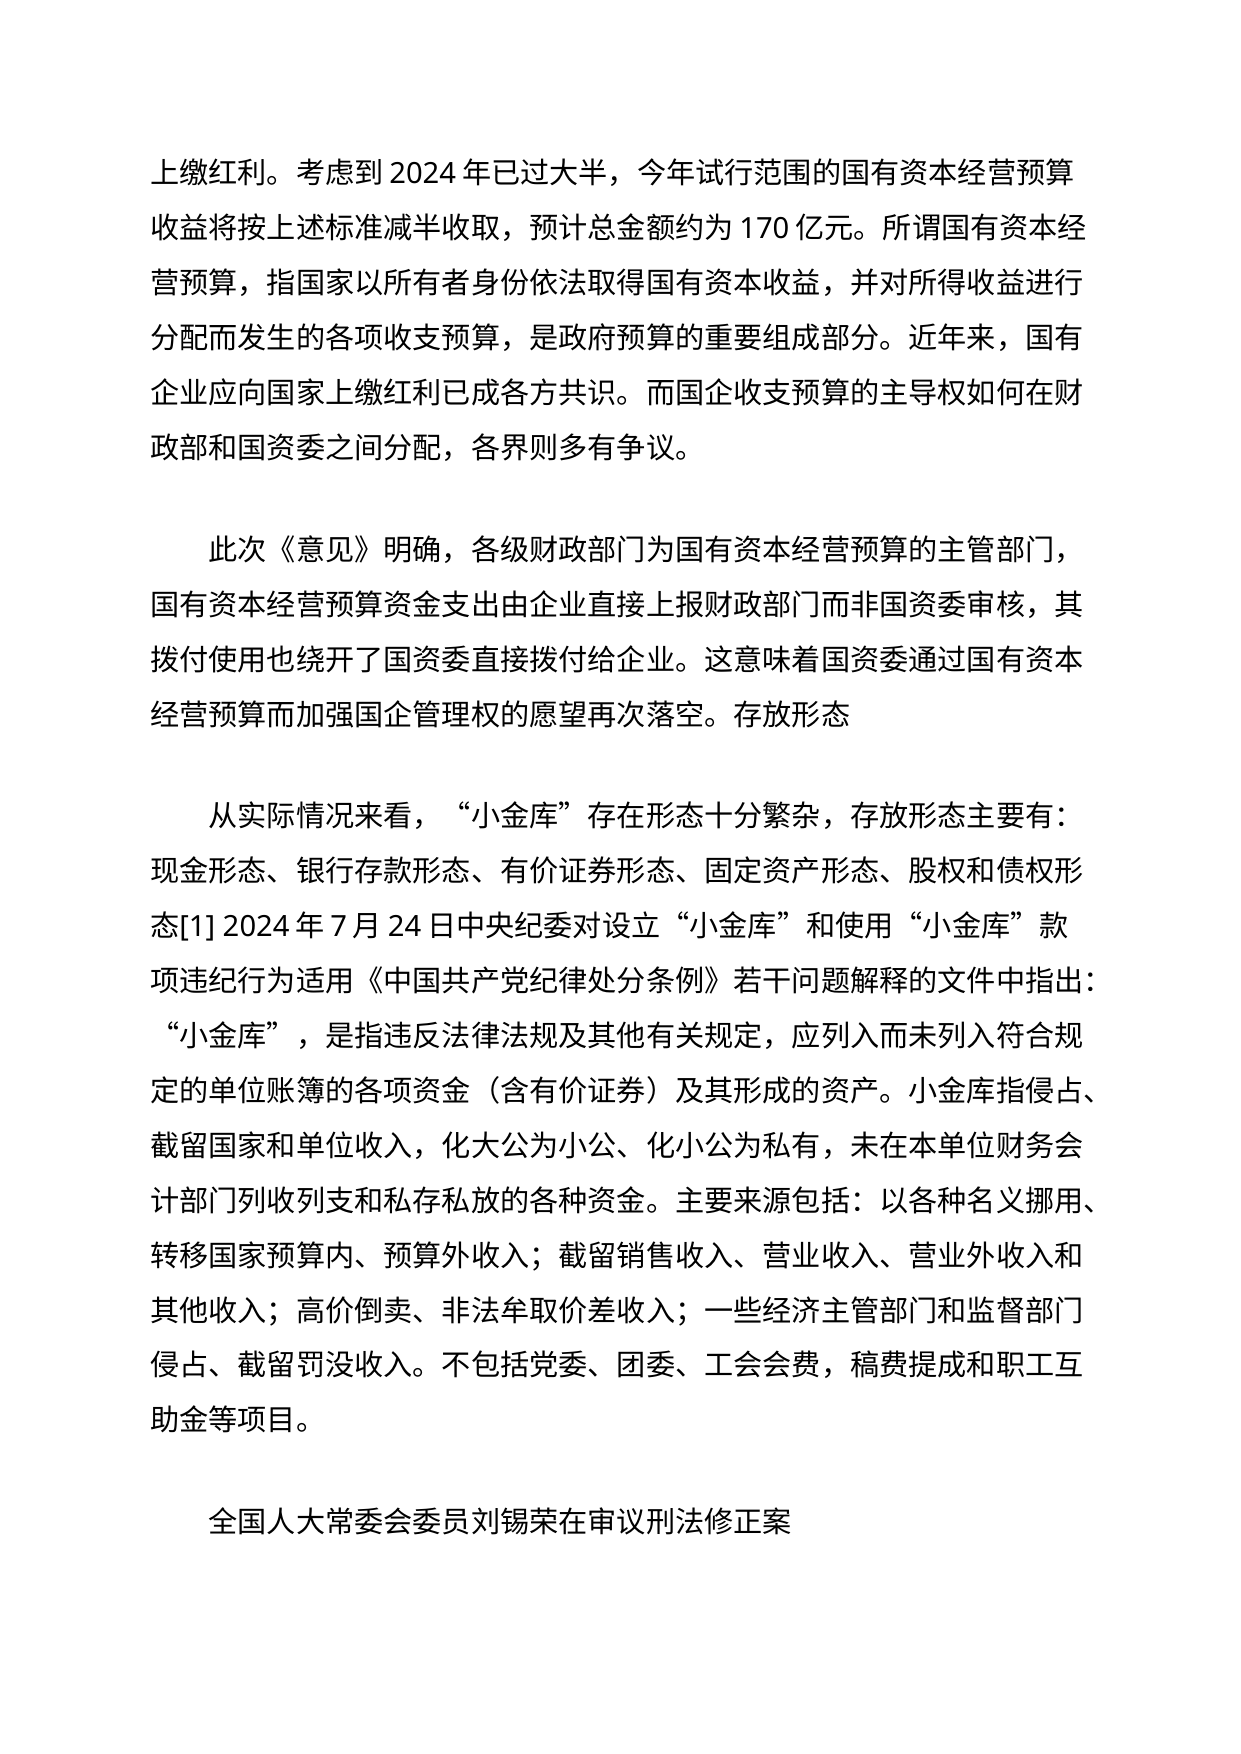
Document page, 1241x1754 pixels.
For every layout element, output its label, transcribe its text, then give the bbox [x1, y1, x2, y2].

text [150, 150, 1090, 467]
text 全国人大常委会委员刘锡荣在审议刑法修正案 [150, 1499, 1090, 1541]
text 从实际情况来看，“小金库”存在形态十分繁杂，存放形态主要有：现金形态、银行存款形态、有价证券形态、固定资产形态、股权和债权形态[1] 2024年7月24日中央纪委对设立“小金库”和使用“小金库”款项违纪行为适用《中国共产党纪律处分条例》若干问题解释的文件中指出：“小金库”，是指违反法律法规及其他有关规定，应列入而未列入符合规定的单位账簿的各项资金（含有价证券）及其形成的资产。小金库指侵占、截留国家和单位收入，化大公为小公、化小公为私有，未在本单位财务会计部门列收列支和私存私放的各种资金。主要来源包括：以各种名义挪用、转移国家预算内、预算外收入；截留销售收入、营业收入、营业外收入和其他收入；高价倒卖、非法牟取价差收入；一些经济主管部门和监督部门侵占、截留罚没收入。不包括党委、团委、工会会费，稿费提成和职工互助金等项目。 [150, 793, 1090, 1439]
text 此次《意见》明确，各级财政部门为国有资本经营预算的主管部门，国有资本经营预算资金支出由企业直接上报财政部门而非国资委审核，其拨付使用也绕开了国资委直接拨付给企业。这意味着国资委通过国有资本经营预算而加强国企管理权的愿望再次落空。存放形态 [150, 526, 1090, 733]
